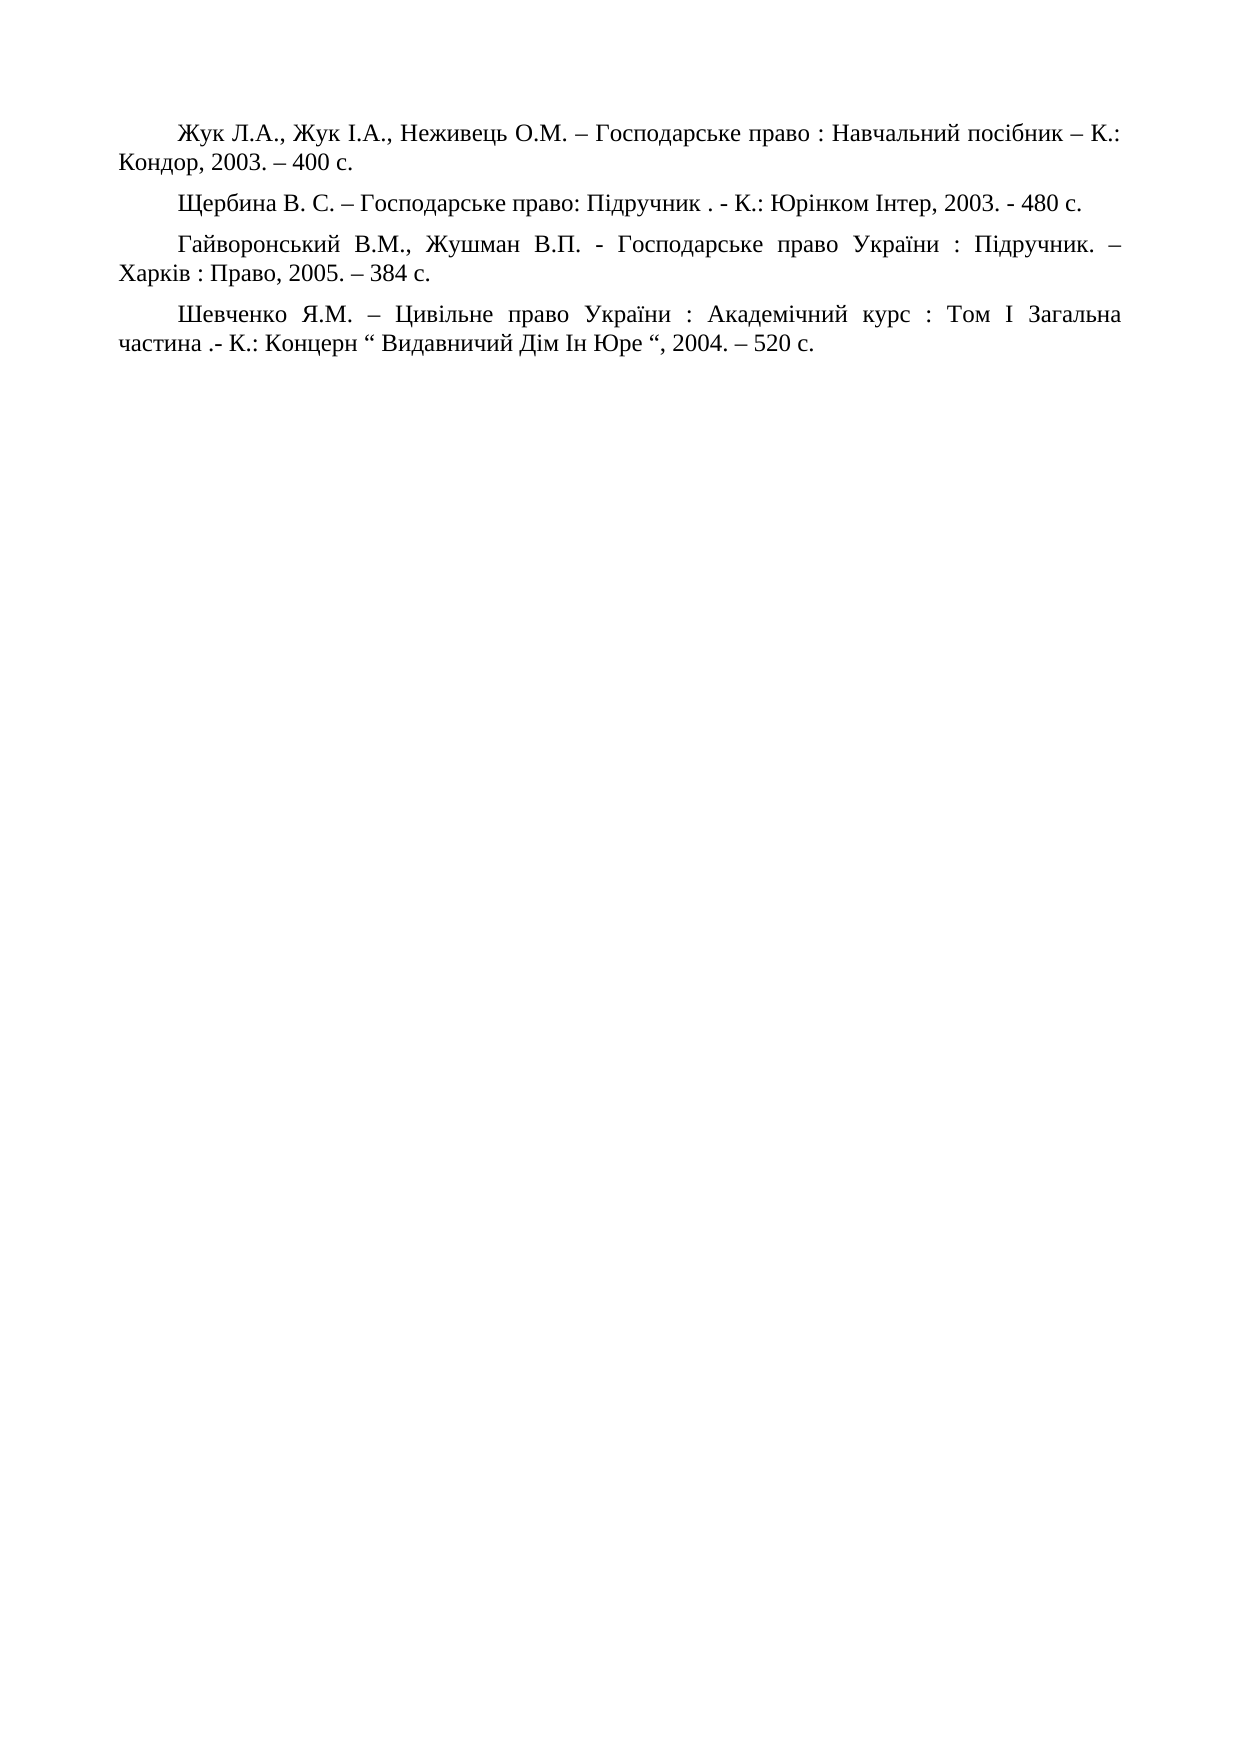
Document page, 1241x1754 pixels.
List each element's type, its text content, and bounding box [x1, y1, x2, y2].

text Щербина В. С. – Господарське право: Підручник . - К.: Юрінком Інтер, 2003. - 480 с. [118, 188, 1122, 217]
text Гайворонський В.М., Жушман В.П. - Господарське право України : Підручник. – Харків : Право, 2005. – 384 с. [118, 229, 1122, 287]
text Шевченко Я.М. – Цивільне право України : Академічний курс : Том I Загальна частина .- К.: Концерн “ Видавничий Дім Ін Юре “, 2004. – 520 с. [118, 299, 1122, 357]
text Жук Л.А., Жук І.А., Неживець О.М. – Господарське право : Навчальний посібник – К.: Кондор, 2003. – 400 с. [118, 118, 1122, 176]
